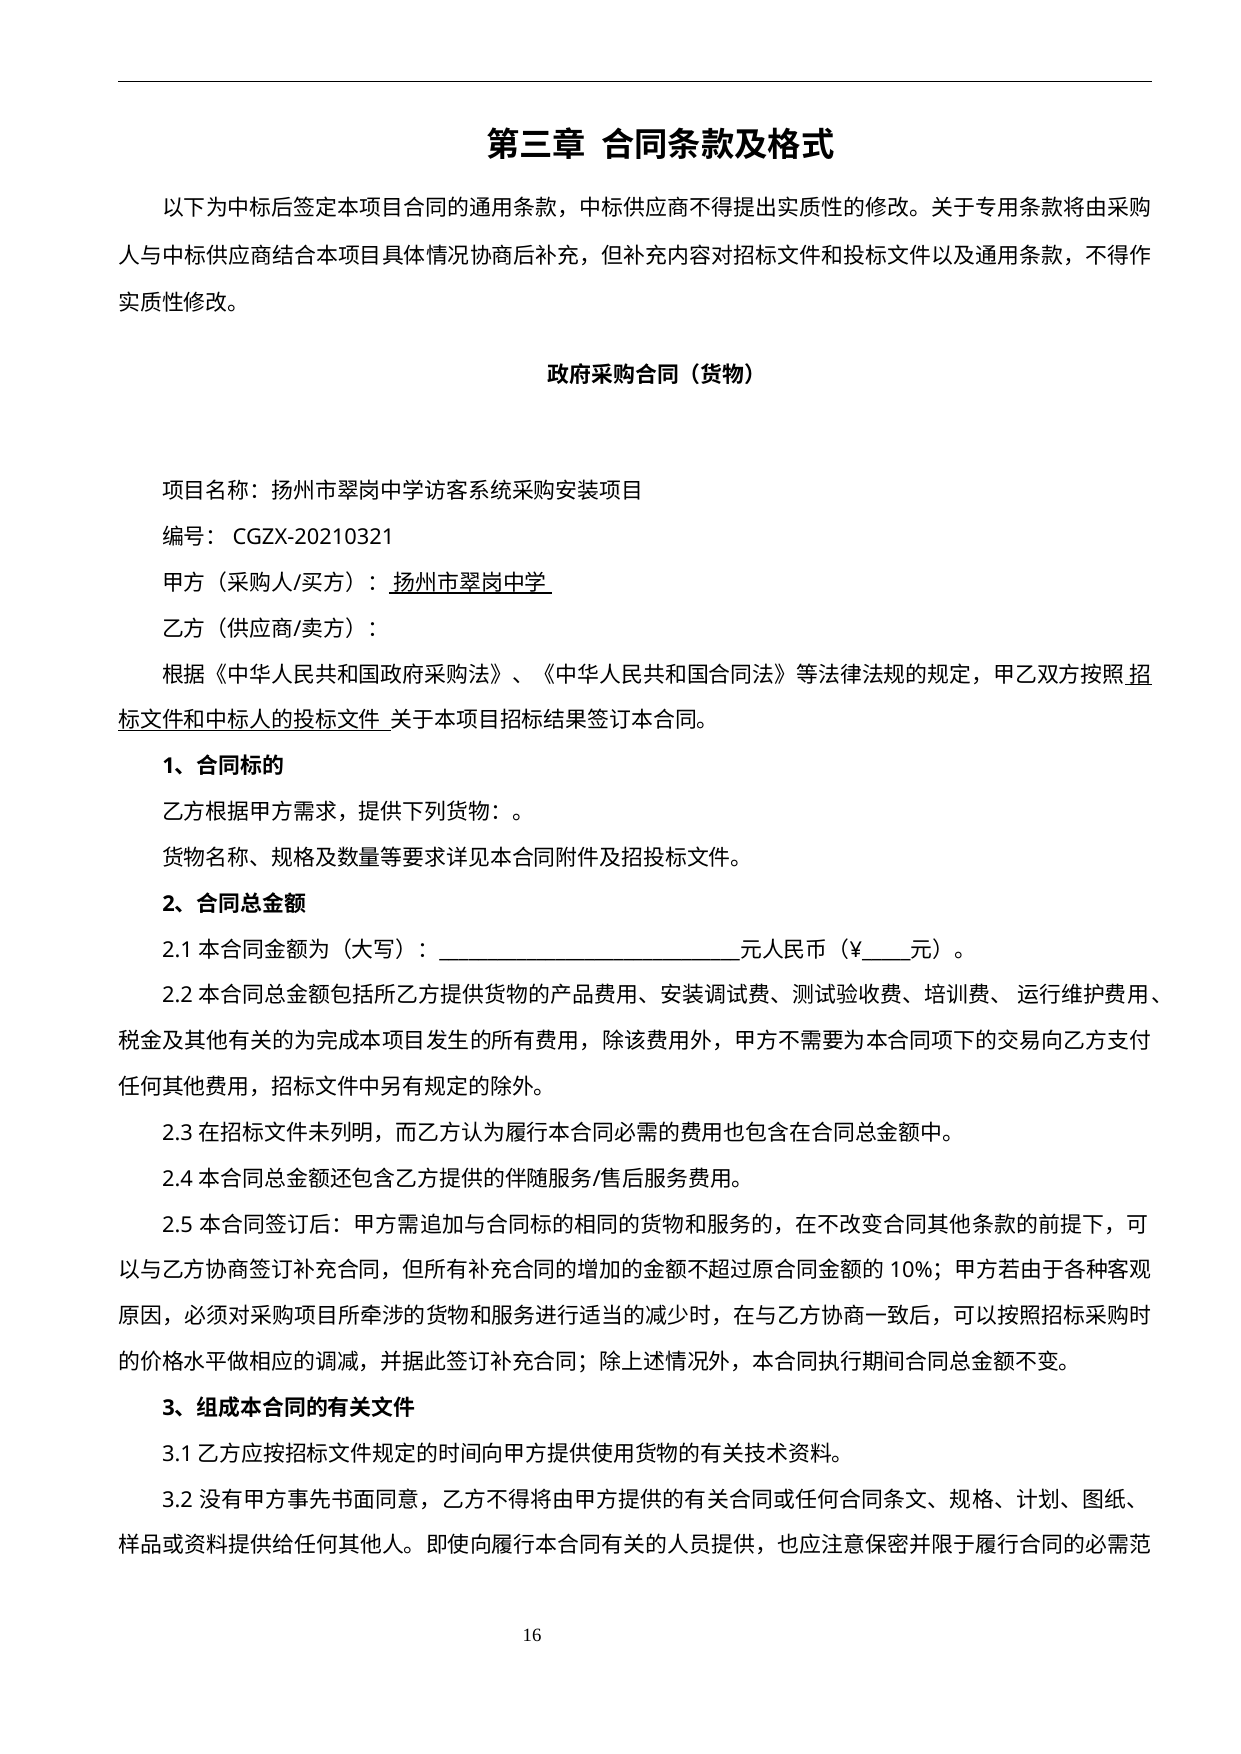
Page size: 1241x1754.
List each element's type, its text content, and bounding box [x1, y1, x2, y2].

text 甲方（采购人/买方）： 扬州市翠岗中学 [118, 554, 1152, 599]
text 乙方根据甲方需求，提供下列货物：。 [118, 783, 1152, 829]
text 项目名称：扬州市翠岗中学访客系统采购安装项目 [118, 462, 1152, 508]
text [118, 1470, 1152, 1562]
text 2.4 本合同总金额还包含乙方提供的伴随服务/售后服务费用。 [118, 1149, 1152, 1195]
text 2.5 本合同签订后：甲方需追加与合同标的相同的货物和服务的，在不改变合同其他条款的前提下，可以与乙方协商签订补充合同，但所有补充合同的增加的金额不超过原合同金额的10%；甲方若由于各种客观原因，必须对采购项目所牵涉的货物和服务进行适当的减少时，在与乙方协商一致后，可以按照招标采购时的价格水平做相应的调减，并据此签订补充合同；除上述情况外，本合同执行期间合同总金额不变。 [118, 1195, 1152, 1379]
text 2.1 本合同金额为（大写）：_______________________________元人民币（¥_____元）。 [151, 920, 1152, 966]
text 编号： CGZX-20210321 [118, 508, 1152, 554]
text 以下为中标后签定本项目合同的通用条款，中标供应商不得提出实质性的修改。关于专用条款将由采购人与中标供应商结合本项目具体情况协商后补充，但补充内容对招标文件和投标文件以及通用条款，不得作实质性修改。 [118, 190, 1152, 317]
text 2、合同总金额 [118, 874, 1152, 920]
text 政府采购合同（货物） [118, 345, 1152, 391]
text 乙方（供应商/卖方）： [118, 599, 1152, 645]
text 1、合同标的 [118, 737, 1152, 783]
subtitle 第三章 合同条款及格式 [118, 118, 1152, 166]
text 2.3 在招标文件未列明，而乙方认为履行本合同必需的费用也包含在合同总金额中。 [118, 1104, 1152, 1149]
text 3、组成本合同的有关文件 [118, 1379, 1152, 1424]
text 货物名称、规格及数量等要求详见本合同附件及招投标文件。 [118, 829, 1152, 874]
text 2.2 本合同总金额包括所乙方提供货物的产品费用、安装调试费、测试验收费、培训费、 运行维护费用、税金及其他有关的为完成本项目发生的所有费用，除该费用外，甲方不需要为本合同项下的交易向乙方支付任何其他费用，招标文件中另有规定的除外。 [118, 966, 1152, 1104]
text 根据《中华人民共和国政府采购法》、《中华人民共和国合同法》等法律法规的规定，甲乙双方按照 招标文件和中标人的投标文件 关于本项目招标结果签订本合同。 [118, 645, 1152, 737]
text 3.1乙方应按招标文件规定的时间向甲方提供使用货物的有关技术资料。 [151, 1424, 1152, 1470]
